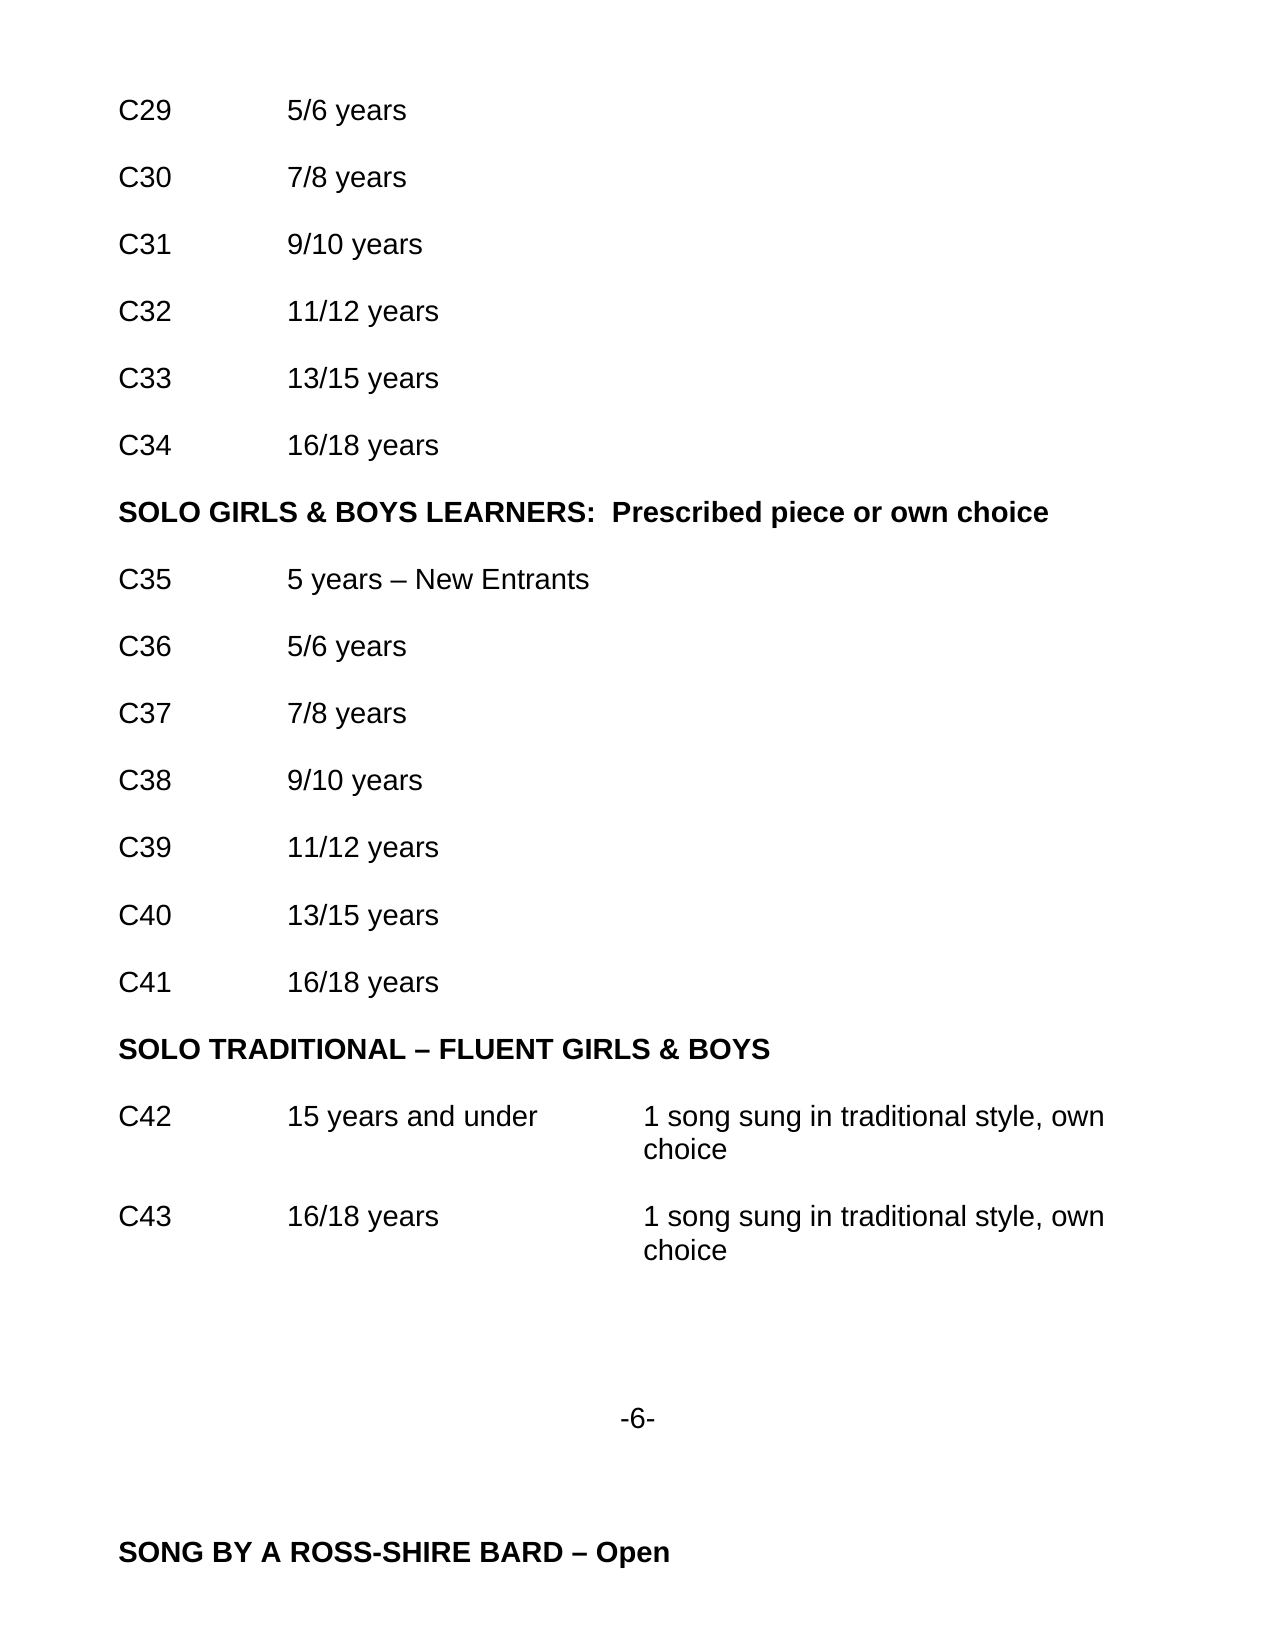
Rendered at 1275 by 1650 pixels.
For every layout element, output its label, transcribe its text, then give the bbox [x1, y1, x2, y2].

text C30 7/8 years [118, 160, 1157, 193]
text C35 5 years – New Entrants [118, 562, 1157, 596]
text C36 5/6 years [118, 629, 1157, 663]
text C32 11/12 years [118, 294, 1157, 327]
text SOLO GIRLS & BOYS LEARNERS: Prescribed piece or own choice [118, 495, 1157, 529]
text choice [118, 1132, 1157, 1166]
text SOLO TRADITIONAL – FLUENT GIRLS & BOYS [118, 1032, 1157, 1065]
text -6- [118, 1401, 1157, 1434]
text C43 16/18 years 1 song sung in traditional style, own [118, 1199, 1157, 1233]
text C37 7/8 years [118, 696, 1157, 730]
text choice [118, 1233, 1157, 1267]
text SONG BY A -SHIRE BARD – Open [118, 1535, 1157, 1568]
text C33 13/15 years [118, 361, 1157, 394]
text C42 15 years and under 1 song sung in traditional style, own [118, 1099, 1157, 1132]
text C39 11/12 years [118, 831, 1157, 864]
text C34 16/18 years [118, 428, 1157, 462]
text C38 9/10 years [118, 763, 1157, 797]
text C41 16/18 years [118, 965, 1157, 998]
text C40 13/15 years [118, 898, 1157, 931]
text C31 9/10 years [118, 227, 1157, 260]
text C29 5/6 years [118, 93, 1157, 126]
